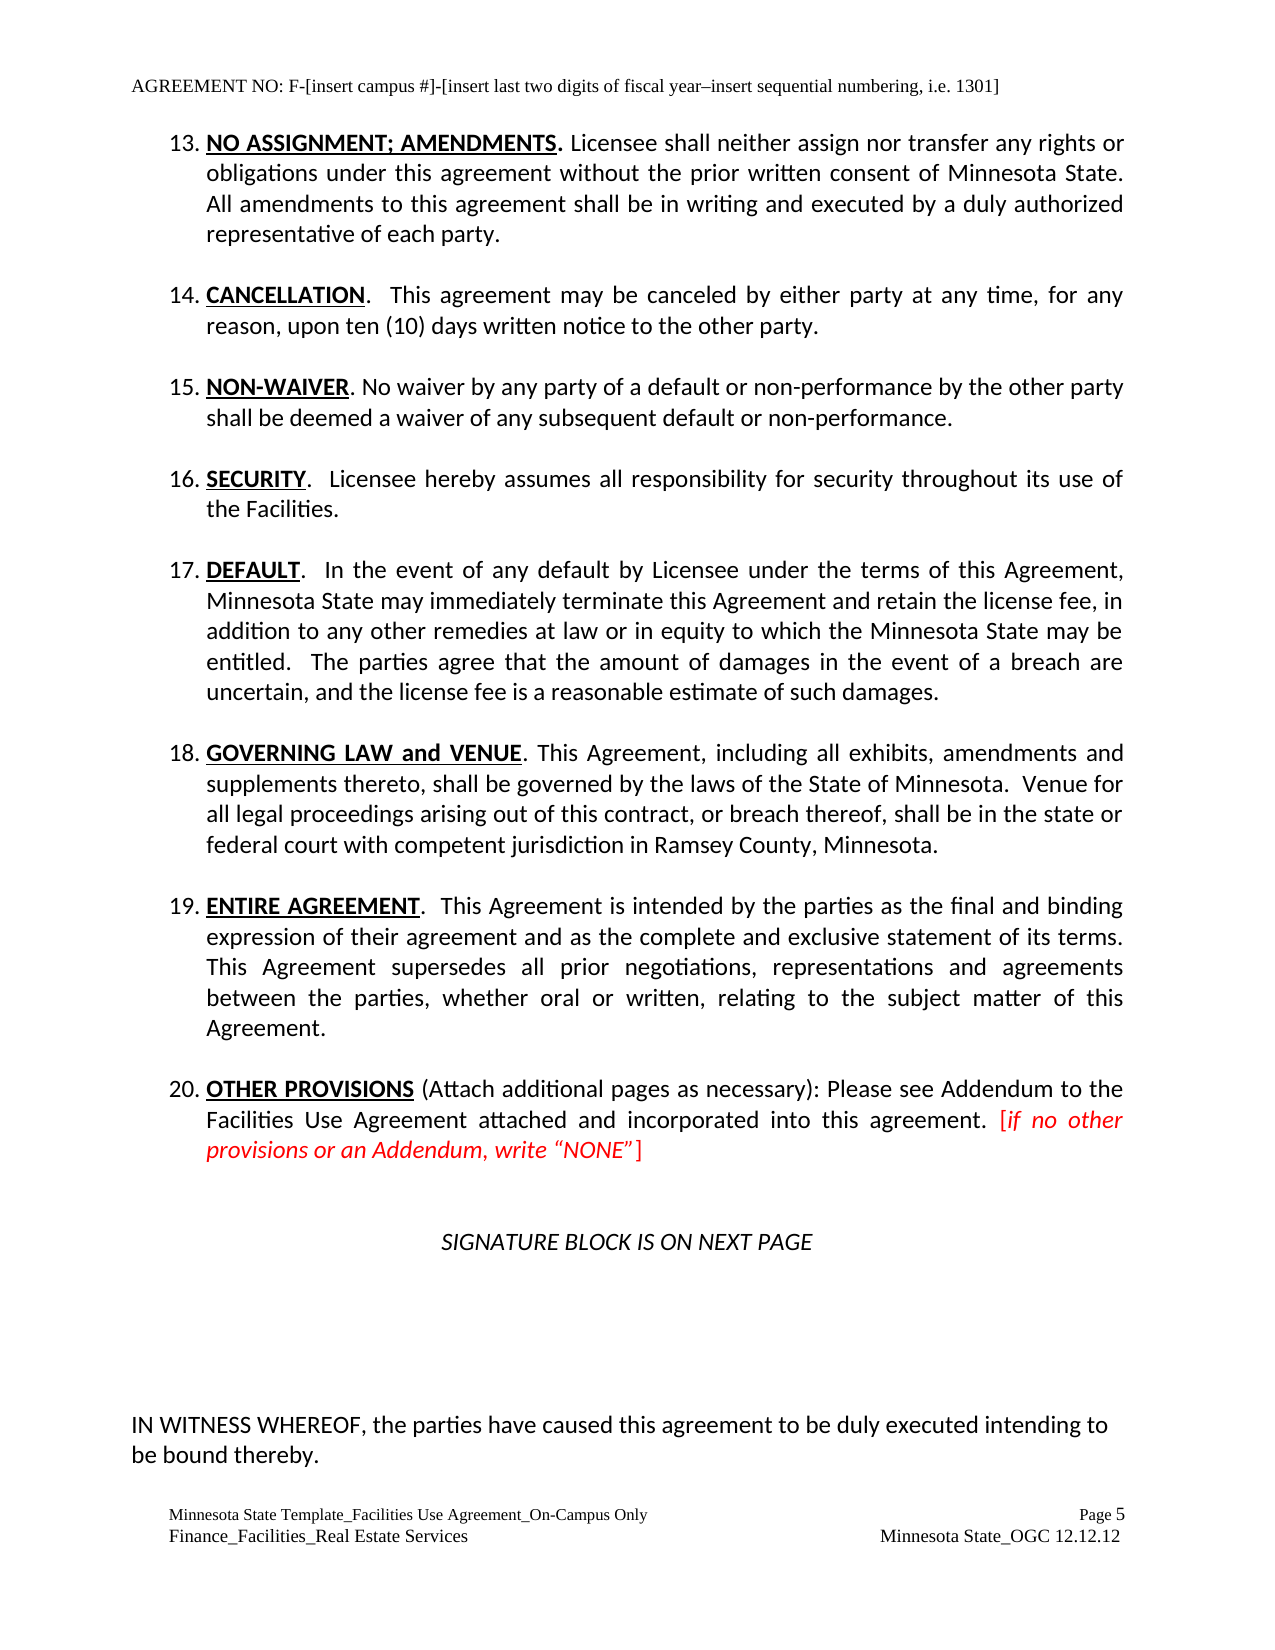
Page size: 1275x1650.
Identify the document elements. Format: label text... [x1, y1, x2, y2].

list ENTIRE AGREEMENT. This Agreement is intended by the parties as the final and binding expression of their agreement and as the complete and exclusive statement of its terms. This Agreement supersedes all prior negotiations, representations and agreements between the parties, whether oral or written, relating to the subject matter of this Agreement. [169, 890, 1125, 1043]
list NO ASSIGNMENT; AMENDMENTS. Licensee shall neither assign nor transfer any rights or obligations under this agreement without the prior written consent of Minnesota State. All amendments to this agreement shall be in writing and executed by a duly authorized representative of each party. [169, 127, 1125, 249]
list DEFAULT. In the event of any default by Licensee under the terms of this Agreement, Minnesota State may immediately terminate this Agreement and retain the license fee, in addition to any other remedies at law or in equity to which the Minnesota State may be entitled. The parties agree that the amount of damages in the event of a breach are uncertain, and the license fee is a reasonable estimate of such damages. [169, 554, 1125, 707]
list OTHER PROVISIONS (Attach additional pages as necessary): Please see Addendum to the Facilities Use Agreement attached and incorporated into this agreement. [if no other provisions or an Addendum, write “NONE”] [169, 1073, 1125, 1165]
list NON-WAIVER. No waiver by any party of a default or non-performance by the other party shall be deemed a waiver of any subsequent default or non-performance. [169, 371, 1125, 432]
list CANCELLATION. This agreement may be canceled by either party at any time, for any reason, upon ten (10) days written notice to the other party. [169, 280, 1125, 341]
text SIGNATURE BLOCK IS ON NEXT PAGE [131, 1226, 1125, 1256]
list GOVERNING LAW and VENUE. This Agreement, including all exhibits, amendments and supplements thereto, shall be governed by the laws of the State of Minnesota. Venue for all legal proceedings arising out of this contract, or breach thereof, shall be in the state or federal court with competent jurisdiction in Ramsey County, Minnesota. [169, 737, 1125, 859]
text IN WITNESS WHEREOF, the parties have caused this agreement to be duly executed intending to be bound thereby. [131, 1409, 1125, 1470]
list SECURITY. Licensee hereby assumes all responsibility for security throughout its use of the Facilities. [169, 463, 1125, 524]
